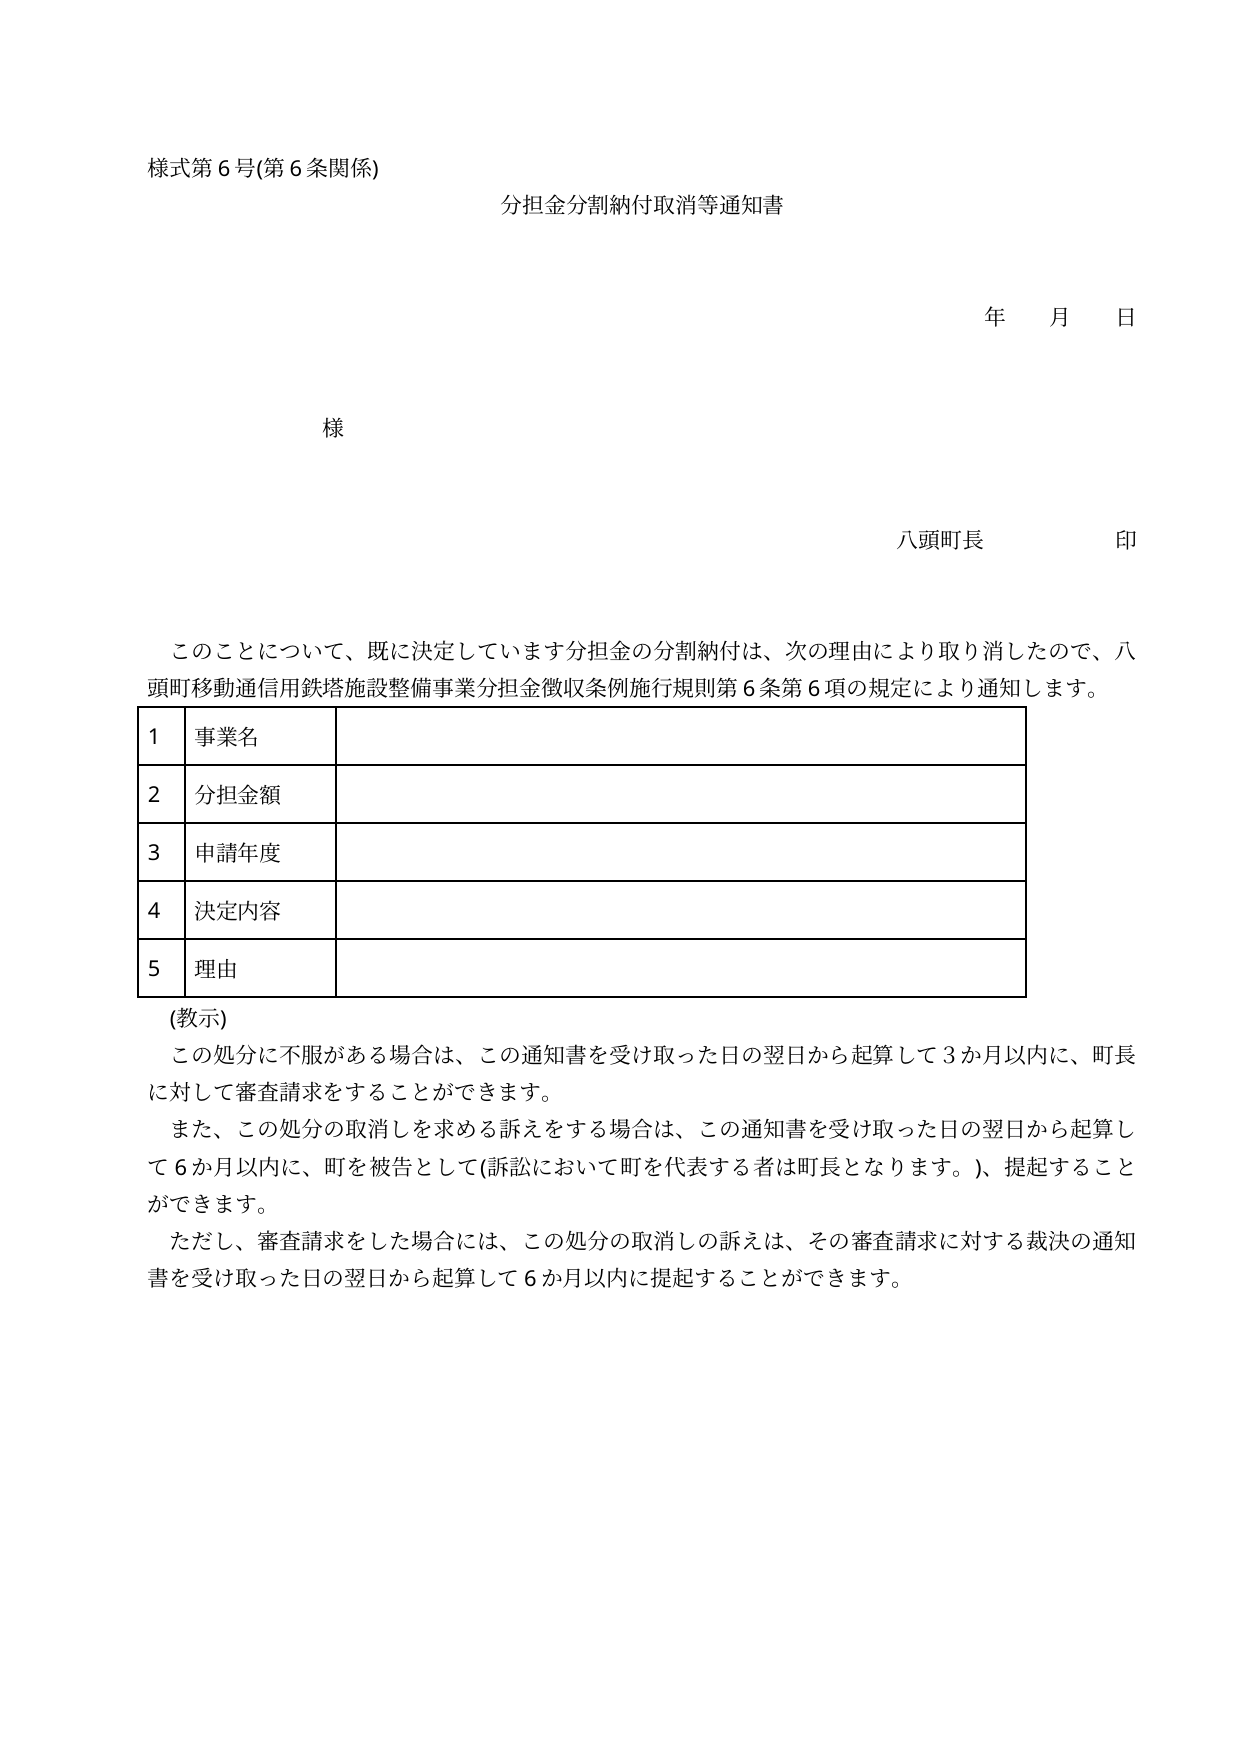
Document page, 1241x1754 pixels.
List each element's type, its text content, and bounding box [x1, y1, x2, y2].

table_header 1 [139, 708, 184, 764]
table_cell 理由 [186, 940, 335, 996]
text (教示) [148, 998, 1137, 1035]
text ただし、審査請求をした場合には、この処分の取消しの訴えは、その審査請求に対する裁決の通知書を受け取った日の翌日から起算して6か月以内に提起することができます。 [148, 1221, 1137, 1296]
text 様式第6号(第6条関係) [148, 148, 1137, 185]
table_cell [337, 766, 1025, 822]
table_cell 3 [139, 824, 184, 880]
table_cell [337, 882, 1025, 938]
text また、この処分の取消しを求める訴えをする場合は、この通知書を受け取った日の翌日から起算して6か月以内に、町を被告として(訴訟において町を代表する者は町長となります。)、提起することができます。 [148, 1110, 1137, 1221]
table_cell 4 [139, 882, 184, 938]
table_header [337, 708, 1025, 764]
table_cell [337, 940, 1025, 996]
table_cell 2 [139, 766, 184, 822]
text 様 [148, 408, 1137, 446]
table_cell 決定内容 [186, 882, 335, 938]
table_cell [337, 824, 1025, 880]
table_cell 申請年度 [186, 824, 335, 880]
text 年 月 日 [148, 297, 1137, 334]
table_cell 分担金額 [186, 766, 335, 822]
table_header 事業名 [186, 708, 335, 764]
text このことについて、既に決定しています分担金の分割納付は、次の理由により取り消したので、八頭町移動通信用鉄塔施設整備事業分担金徴収条例施行規則第6条第6項の規定により通知します。 [148, 632, 1137, 706]
table_cell 5 [139, 940, 184, 996]
text この処分に不服がある場合は、この通知書を受け取った日の翌日から起算して３か月以内に、町長に対して審査請求をすることができます。 [148, 1035, 1137, 1110]
text 分担金分割納付取消等通知書 [148, 185, 1137, 223]
text 八頭町長 印 [148, 520, 1137, 557]
